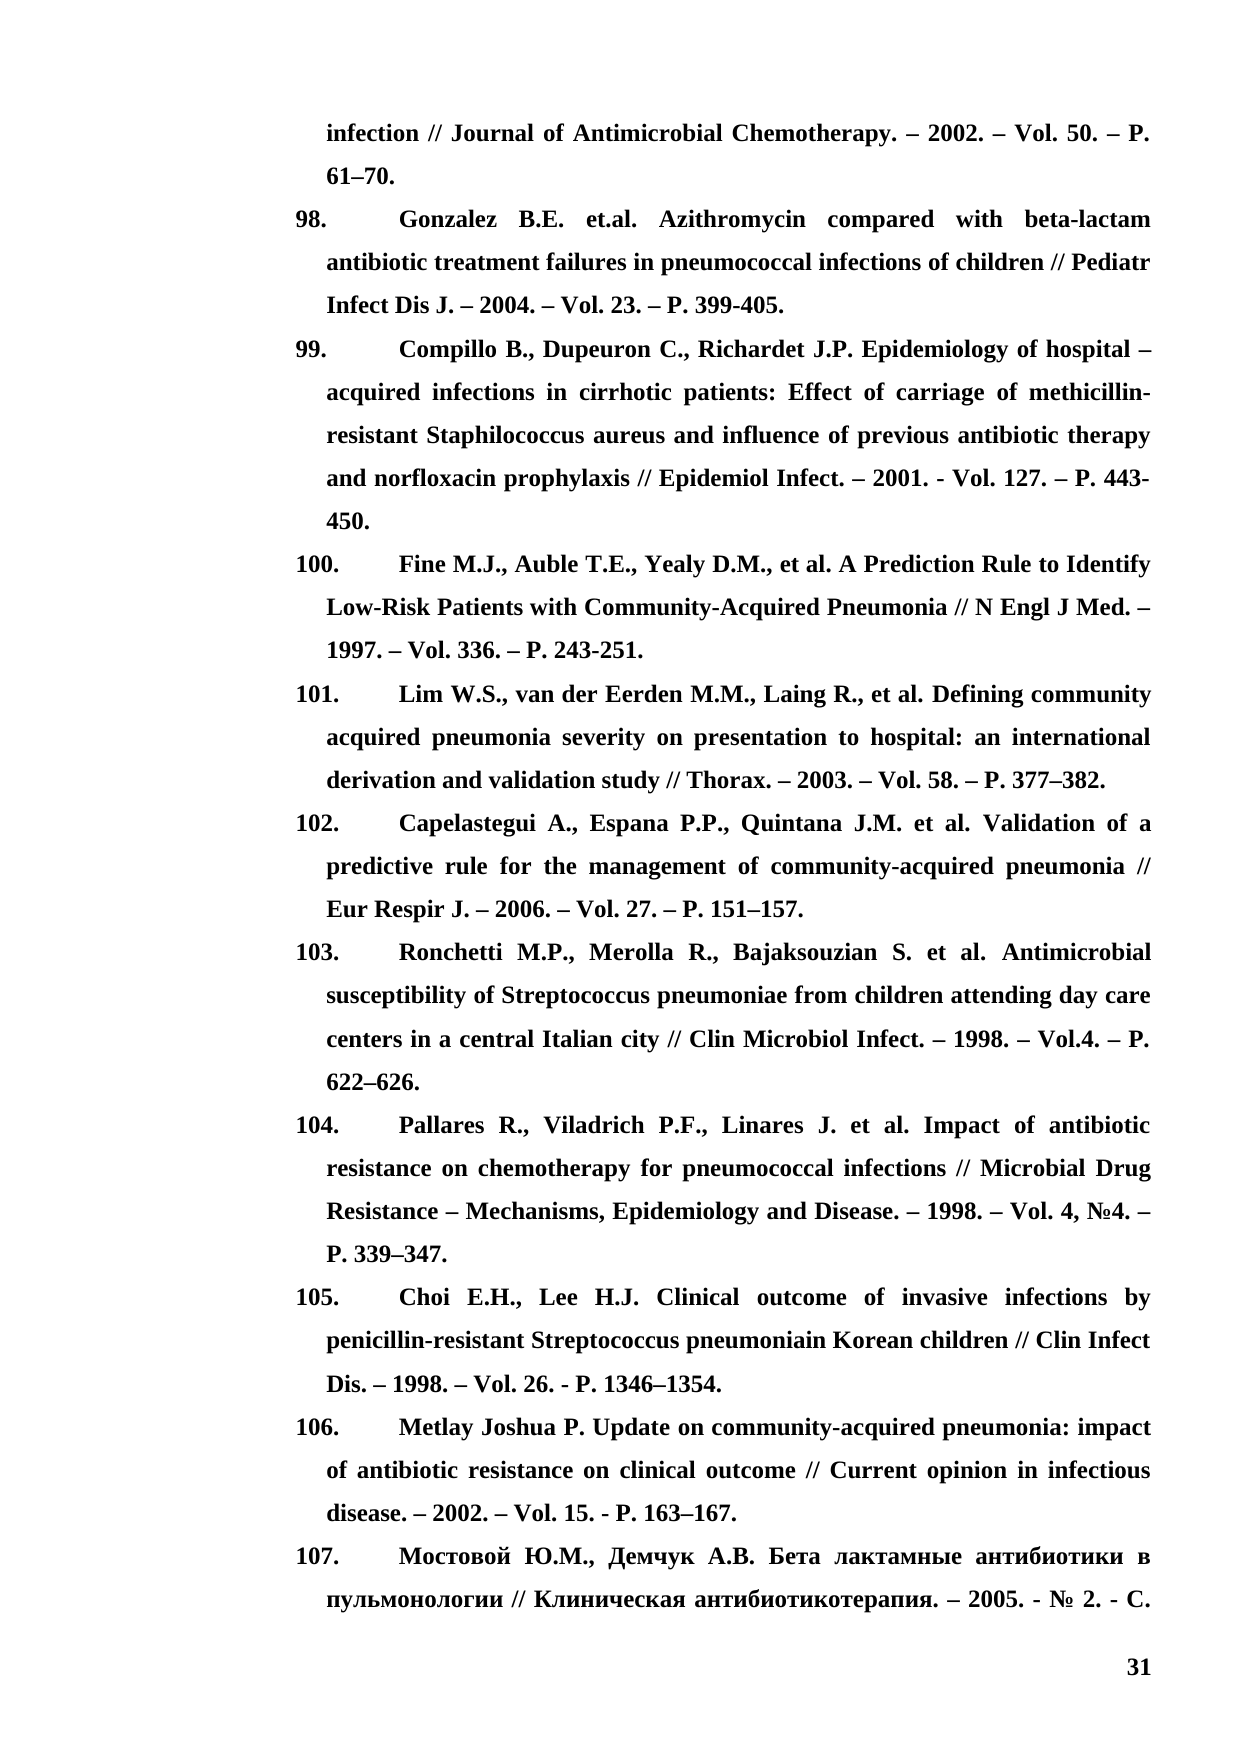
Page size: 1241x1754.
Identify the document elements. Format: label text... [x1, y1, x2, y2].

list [295, 1541, 1152, 1613]
list Ronchetti M.P., Merolla R., Bajaksouzian S. et al. Antimicrobial susceptibility of Streptococcus pneumoniae from children attending day care centers in a central Italian city // Clin Microbiol Infect. – 1998. – Vol.4. – P. 622–626. [295, 937, 1152, 1096]
list Compillo B., Dupeuron C., Richardet J.P. Epidemiology of hospital – acquired infections in cirrhotic patients: Effect of carriage of methicillin-resistant Staphilococcus aureus and influence of previous antibiotic therapy and norfloxacin prophylaxis // Epidemiol Infect. – 2001. - Vol. 127. – P. 443-450. [295, 334, 1152, 535]
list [295, 118, 1152, 190]
list Fine M.J., Auble T.E., Yealy D.M., et al. A Prediction Rule to Identify Low-Risk Patients with Community-Acquired Pneumonia // N Engl J Med. – 1997. – Vol. 336. – P. 243-251. [295, 549, 1152, 664]
list Gonzalez B.E. et.al. Azithromycin compared with beta-lactam antibiotic treatment failures in pneumococcal infections of children // Pediatr Infect Dis J. – 2004. – Vol. 23. – P. 399-405. [295, 204, 1152, 319]
list Metlay Joshua P. Update on community-acquired pneumonia: impact of antibiotic resistance on clinical outcome // Current opinion in infectious disease. – 2002. – Vol. 15. - P. 163–167. [295, 1412, 1152, 1527]
list Lim W.S., van der Eerden M.M., Laing R., et al. Defining community acquired pneumonia severity on presentation to hospital: an international derivation and validation study // Thorax. – 2003. – Vol. 58. – P. 377–382. [295, 679, 1152, 794]
list Pallares R., Viladrich P.F., Linares J. et al. Impact of antibiotic resistance on chemotherapy for pneumococcal infections // Microbial Drug Resistance – Mechanisms, Epidemiology and Disease. – 1998. – Vol. 4, №4. – P. 339–347. [295, 1110, 1152, 1268]
list Choi E.H., Lee H.J. Clinical outcome of invasive infections by penicillin-resistant Streptococcus pneumoniain Korean children // Clin Infect Dis. – 1998. – Vol. 26. - P. 1346–1354. [295, 1282, 1152, 1397]
list Capelastegui A., Espana P.P., Quintana J.M. et al. Validation of a predictive rule for the management of community-acquired pneumonia // Eur Respir J. – 2006. – Vol. 27. – P. 151–157. [295, 808, 1152, 923]
